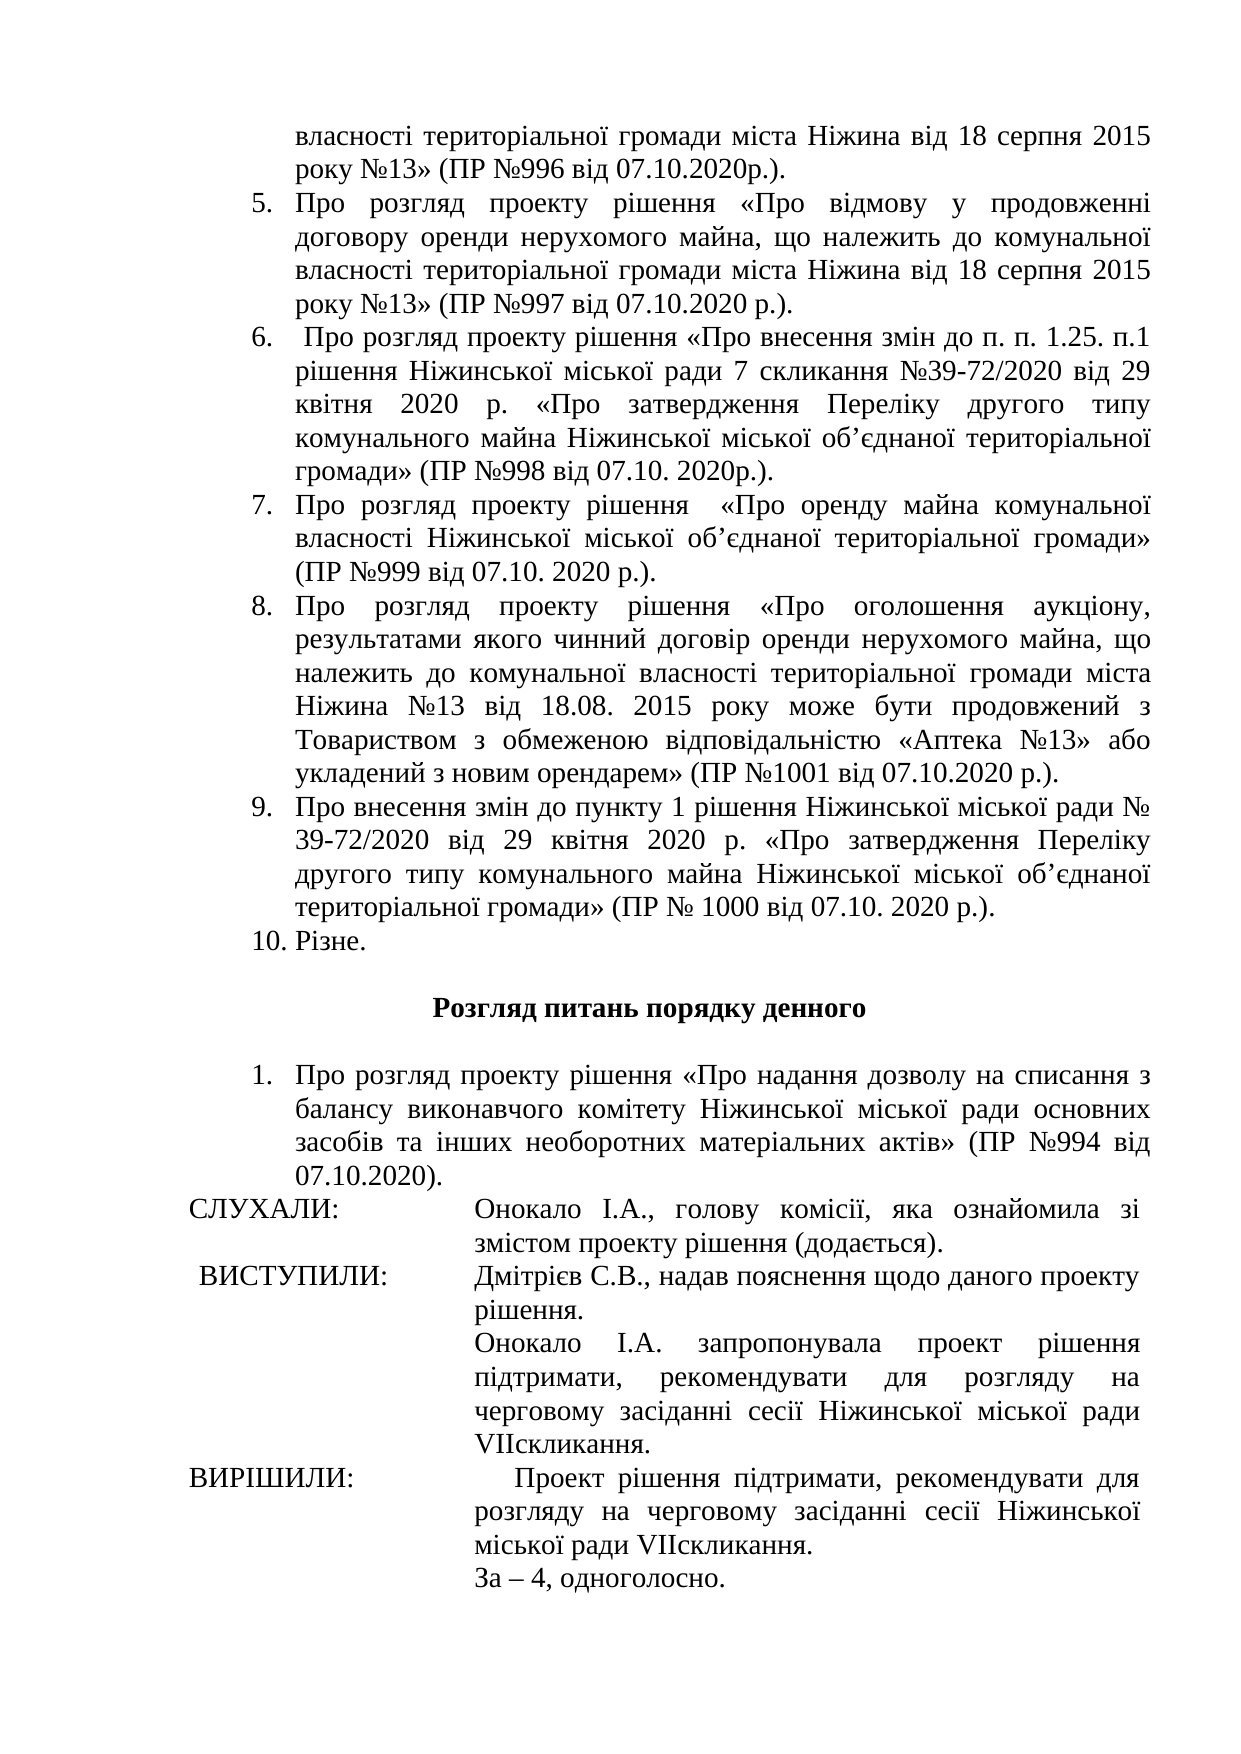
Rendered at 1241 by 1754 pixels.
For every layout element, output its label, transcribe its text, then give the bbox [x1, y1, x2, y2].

table_cell ВИСТУПИЛИ: [188, 1259, 463, 1460]
text Розгляд питань порядку денного [177, 990, 1152, 1024]
list Про розгляд проекту рішення «Про оренду майна комунальної власності Ніжинської міської об’єднаної територіальної громади» (ПР №999 від 07.10. 2020 р.). [251, 487, 1152, 588]
list Про розгляд проекту рішення «Про відмову у продовженні договору оренди нерухомого майна, що належить до комунальної власності територіальної громади міста Ніжина від 18 серпня 2015 року №13» (ПР №997 від 07.10.2020 р.). [251, 185, 1152, 319]
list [251, 118, 1152, 185]
table_header СЛУХАЛИ: [188, 1191, 463, 1258]
list Про розгляд проекту рішення «Про надання дозволу на списання з балансу виконавчого комітету Ніжинської міської ради основних засобів та інших необоротних матеріальних актів» (ПР №994 від 07.10.2020). [251, 1057, 1152, 1191]
list Про внесення змін до пункту 1 рішення Ніжинської міської ради № 39-72/2020 від 29 квітня 2020 р. «Про затвердження Переліку другого типу комунального майна Ніжинської міської об’єднаної територіальної громади» (ПР № 1000 від 07.10. 2020 р.). [251, 789, 1152, 923]
table_header Онокало І.А., голову комісії, яка ознайомила зі змістом проекту рішення (додається). [463, 1191, 1152, 1258]
table_cell Дмітрієв С.В., надав пояснення щодо даного проекту рішення. Онокало І.А. запропонувала проект рішення підтримати, рекомендувати для розгляду на черговому засіданні сесії Ніжинської міської ради VIIскликання. [463, 1259, 1152, 1460]
list Різне. [251, 923, 1152, 957]
table_cell ВИРІШИЛИ: [188, 1460, 463, 1619]
table_cell Проект рішення підтримати, рекомендувати для розгляду на черговому засіданні сесії Ніжинської міської ради VIIскликання. За – 4, одноголосно. [463, 1460, 1152, 1619]
list Про розгляд проекту рішення «Про внесення змін до п. п. 1.25. п.1 рішення Ніжинської міської ради 7 скликання №39-72/2020 від 29 квітня 2020 р. «Про затвердження Переліку другого типу комунального майна Ніжинської міської об’єднаної територіальної громади» (ПР №998 від 07.10. 2020р.). [251, 319, 1152, 487]
list Про розгляд проекту рішення «Про оголошення аукціону, результатами якого чинний договір оренди нерухомого майна, що належить до комунальної власності територіальної громади міста Ніжина №13 від 18.08. 2015 року може бути продовжений з Товариством з обмеженою відповідальністю «Аптека №13» або укладений з новим орендарем» (ПР №1001 від 07.10.2020 р.). [251, 588, 1152, 789]
